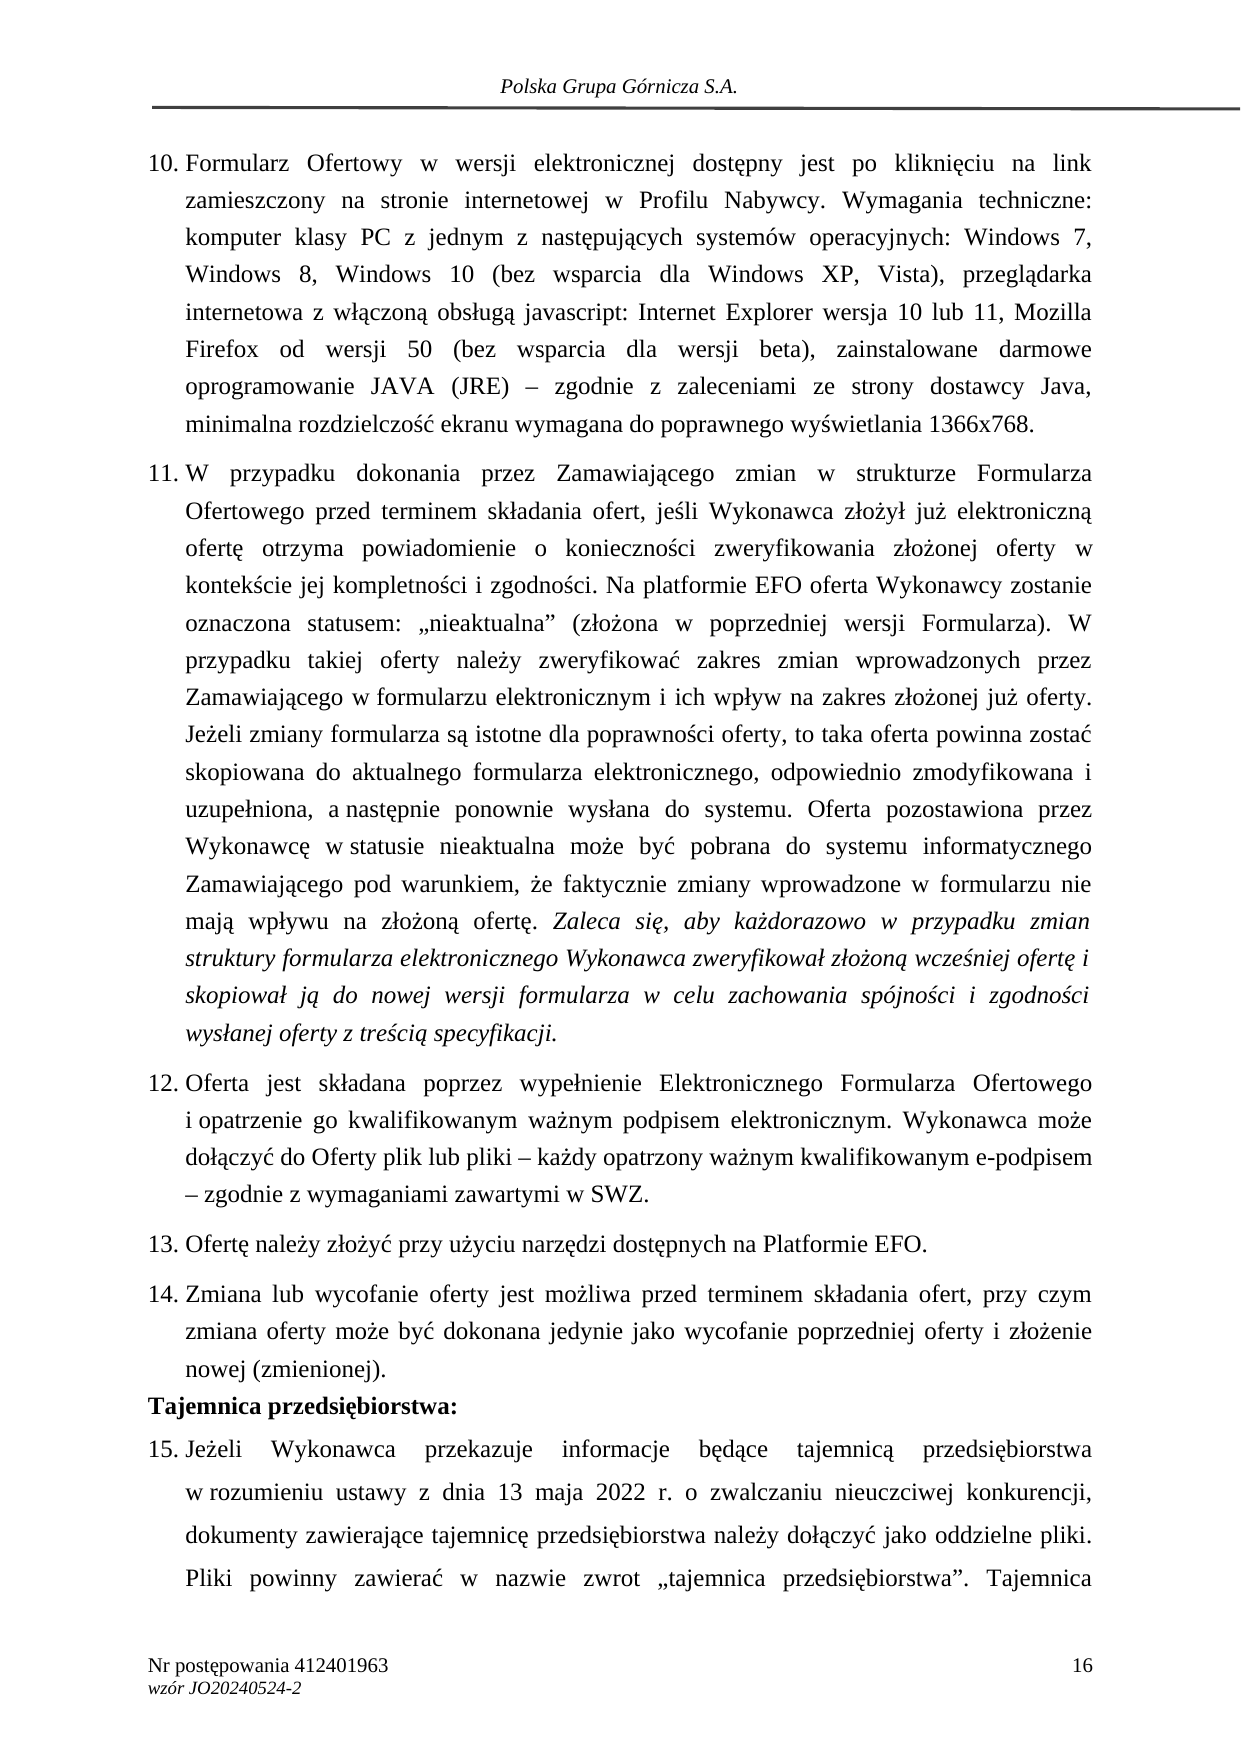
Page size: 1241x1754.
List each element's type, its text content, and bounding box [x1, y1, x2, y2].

list W przypadku dokonania przez Zamawiającego zmian w strukturze Formularza Ofertowego przed terminem składania ofert, jeśli Wykonawca złożył już elektroniczną ofertę otrzyma powiadomienie o konieczności zweryfikowania złożonej oferty w kontekście jej kompletności i zgodności. Na platformie EFO oferta Wykonawcy zostanie oznaczona statusem: „nieaktualna” (złożona w poprzedniej wersji Formularza). W przypadku takiej oferty należy zweryfikować zakres zmian wprowadzonych przez Zamawiającego w formularzu elektronicznym i ich wpływ na zakres złożonej już oferty. Jeżeli zmiany formularza są istotne dla poprawności oferty, to taka oferta powinna zostać skopiowana do aktualnego formularza elektronicznego, odpowiednio zmodyfikowana i uzupełniona, a następnie ponownie wysłana do systemu. Oferta pozostawiona przez Wykonawcę w statusie nieaktualna może być pobrana do systemu informatycznego Zamawiającego pod warunkiem, że faktycznie zmiany wprowadzone w formularzu nie mają wpływu na złożoną ofertę. Zaleca się, aby każdorazowo w przypadku zmian struktury formularza elektronicznego Wykonawca zweryfikował złożoną wcześniej ofertę i skopiował ją do nowej wersji formularza w celu zachowania spójności i zgodności wysłanej oferty z treścią specyfikacji. [148, 458, 1093, 1047]
text Tajemnica przedsiębiorstwa: [148, 1391, 1093, 1420]
list Zmiana lub wycofanie oferty jest możliwa przed terminem składania ofert, przy czym zmiana oferty może być dokonana jedynie jako wycofanie poprzedniej oferty i złożenie nowej (zmienionej). [148, 1279, 1093, 1382]
list Oferta jest składana poprzez wypełnienie Elektronicznego Formularza Ofertowego i opatrzenie go kwalifikowanym ważnym podpisem elektronicznym. Wykonawca może dołączyć do Oferty plik lub pliki – każdy opatrzony ważnym kwalifikowanym e-podpisem – zgodnie z wymaganiami zawartymi w SWZ. [148, 1068, 1093, 1208]
list Formularz Ofertowy w wersji elektronicznej dostępny jest po kliknięciu na link zamieszczony na stronie internetowej w Profilu Nabywcy. Wymagania techniczne: komputer klasy PC z jednym z następujących systemów operacyjnych: Windows 7, Windows 8, Windows 10 (bez wsparcia dla Windows XP, Vista), przeglądarka internetowa z włączoną obsługą javascript: Internet Explorer wersja 10 lub 11, Mozilla Firefox od wersji 50 (bez wsparcia dla wersji beta), zainstalowane darmowe oprogramowanie JAVA (JRE) – zgodnie z zaleceniami ze strony dostawcy Java, minimalna rozdzielczość ekranu wymagana do poprawnego wyświetlania 1366x768. [148, 148, 1093, 437]
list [148, 1434, 1093, 1592]
list Ofertę należy złożyć przy użyciu narzędzi dostępnych na Platformie EFO. [148, 1229, 1093, 1258]
